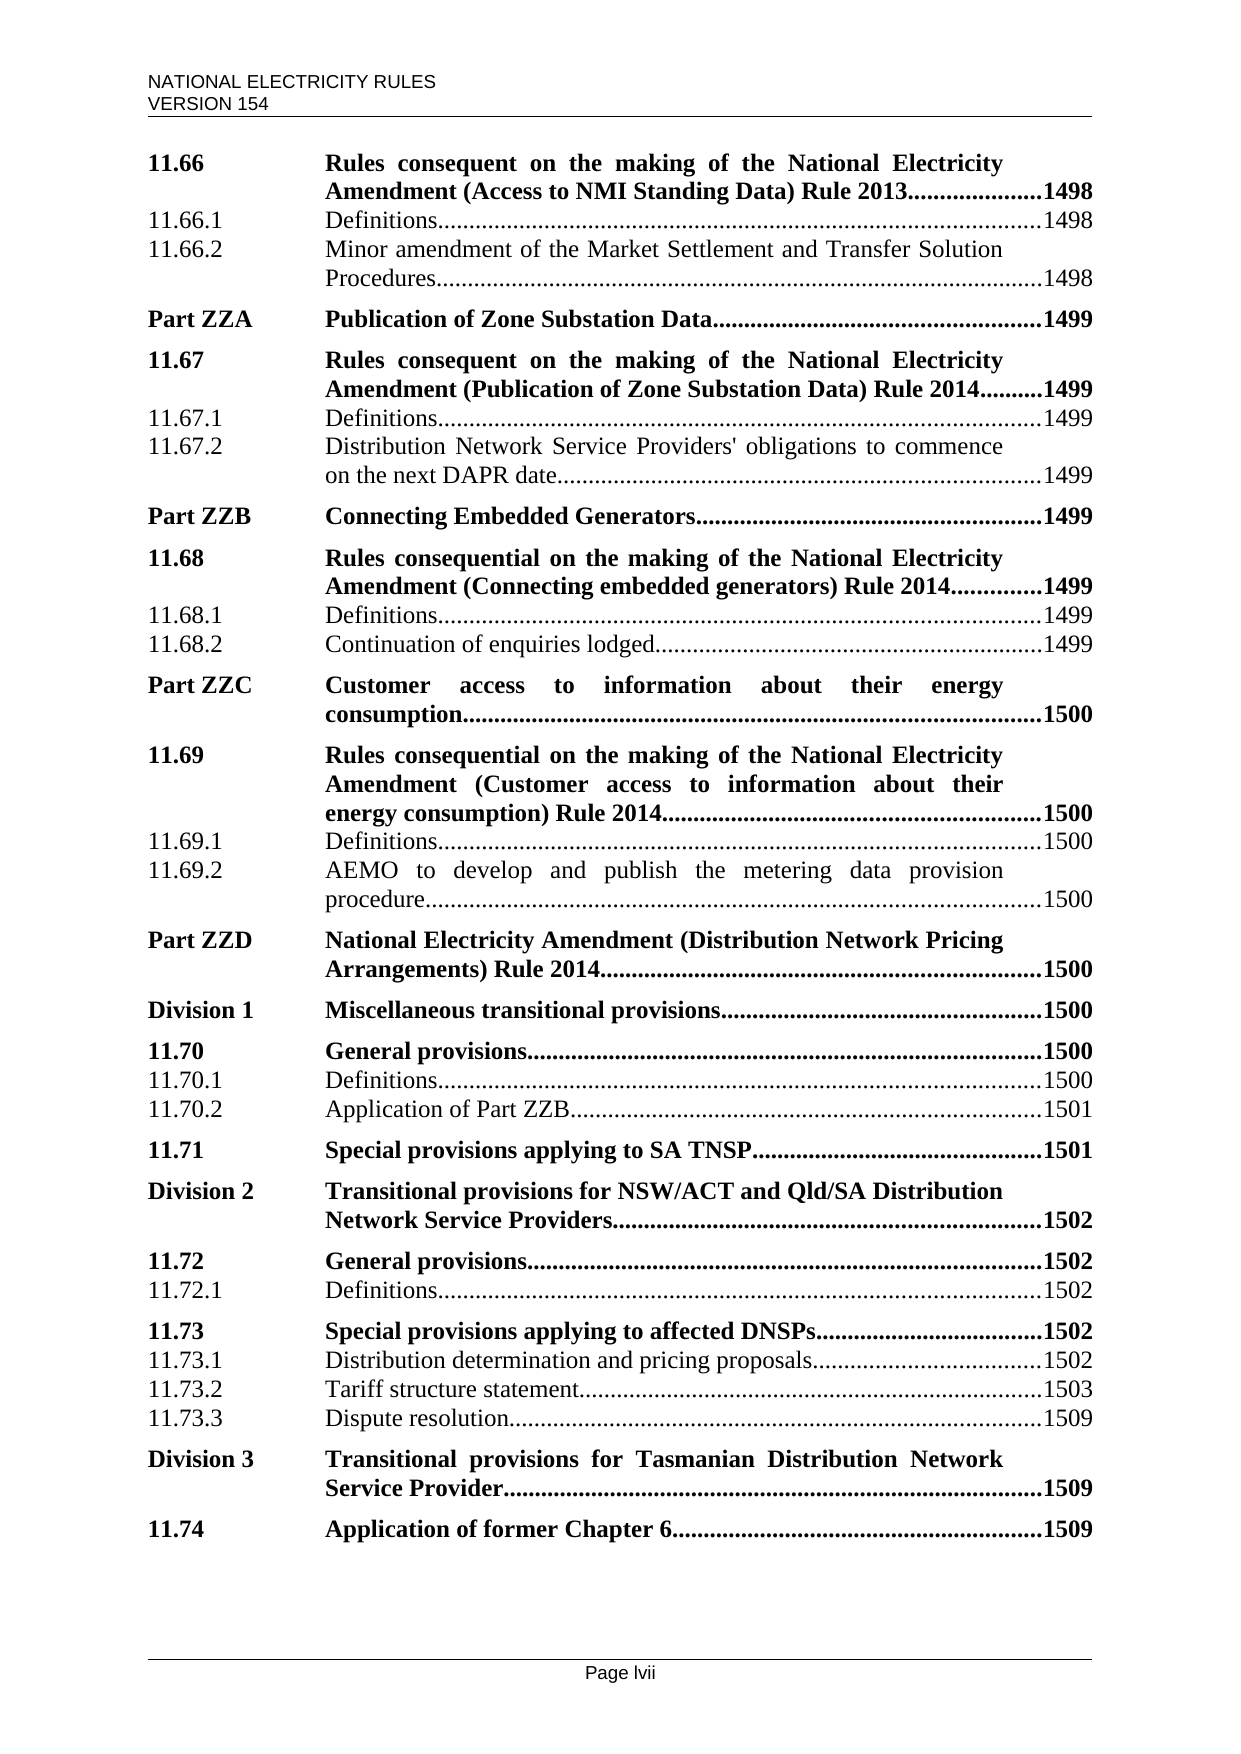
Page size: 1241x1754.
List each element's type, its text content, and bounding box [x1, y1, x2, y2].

text 11.67.1 Definitions 1499 [148, 403, 1004, 431]
text 11.73.2 Tariff structure statement 1503 [148, 1374, 1004, 1403]
text Division 2 Transitional provisions for NSW/ACT and Qld/SA Distribution Network Service Providers 1502 [148, 1176, 1004, 1234]
text Division 3 Transitional provisions for Tasmanian Distribution Network Service Provider 1509 [148, 1444, 1004, 1501]
text 11.69 Rules consequential on the making of the National Electricity Amendment (Customer access to information about their energy consumption) Rule 2014 1500 [148, 740, 1004, 826]
text 11.66.2 Minor amendment of the Market Settlement and Transfer Solution Procedures 1498 [148, 234, 1004, 291]
text 11.68.1 Definitions 1499 [148, 600, 1004, 629]
text 11.70.2 Application of Part ZZB 1501 [148, 1094, 1004, 1123]
text Division 1 Miscellaneous transitional provisions 1500 [148, 995, 1004, 1024]
text 11.73.1 Distribution determination and pricing proposals 1502 [148, 1345, 1004, 1374]
text 11.73 Special provisions applying to affected DNSPs 1502 [148, 1316, 1004, 1345]
text 11.66 Rules consequent on the making of the National Electricity Amendment (Access to NMI Standing Data) Rule 2013 1498 [148, 148, 1004, 205]
text Part ZZC Customer access to information about their energy consumption 1500 [148, 670, 1004, 728]
text Part ZZA Publication of Zone Substation Data 1499 [148, 304, 1004, 333]
text 11.67.2 Distribution Network Service Providers' obligations to commence on the next DAPR date 1499 [148, 431, 1004, 489]
text Part ZZB Connecting Embedded Generators 1499 [148, 501, 1004, 530]
text Part ZZD National Electricity Amendment (Distribution Network Pricing Arrangements) Rule 2014 1500 [148, 925, 1004, 983]
text 11.71 Special provisions applying to SA TNSP 1501 [148, 1135, 1004, 1164]
text 11.68.2 Continuation of enquiries lodged 1499 [148, 629, 1004, 658]
text 11.70.1 Definitions 1500 [148, 1065, 1004, 1094]
text 11.67 Rules consequent on the making of the National Electricity Amendment (Publication of Zone Substation Data) Rule 2014 1499 [148, 345, 1004, 403]
text 11.66.1 Definitions 1498 [148, 205, 1004, 234]
text 11.68 Rules consequential on the making of the National Electricity Amendment (Connecting embedded generators) Rule 2014 1499 [148, 543, 1004, 600]
text 11.73.3 Dispute resolution 1509 [148, 1403, 1004, 1431]
text 11.72.1 Definitions 1502 [148, 1275, 1004, 1304]
text 11.74 Application of former Chapter 6 1509 [148, 1514, 1004, 1543]
text 11.69.1 Definitions 1500 [148, 826, 1004, 855]
text 11.72 General provisions 1502 [148, 1246, 1004, 1275]
text 11.69.2 AEMO to develop and publish the metering data provision procedure 1500 [148, 855, 1004, 913]
text 11.70 General provisions 1500 [148, 1036, 1004, 1065]
